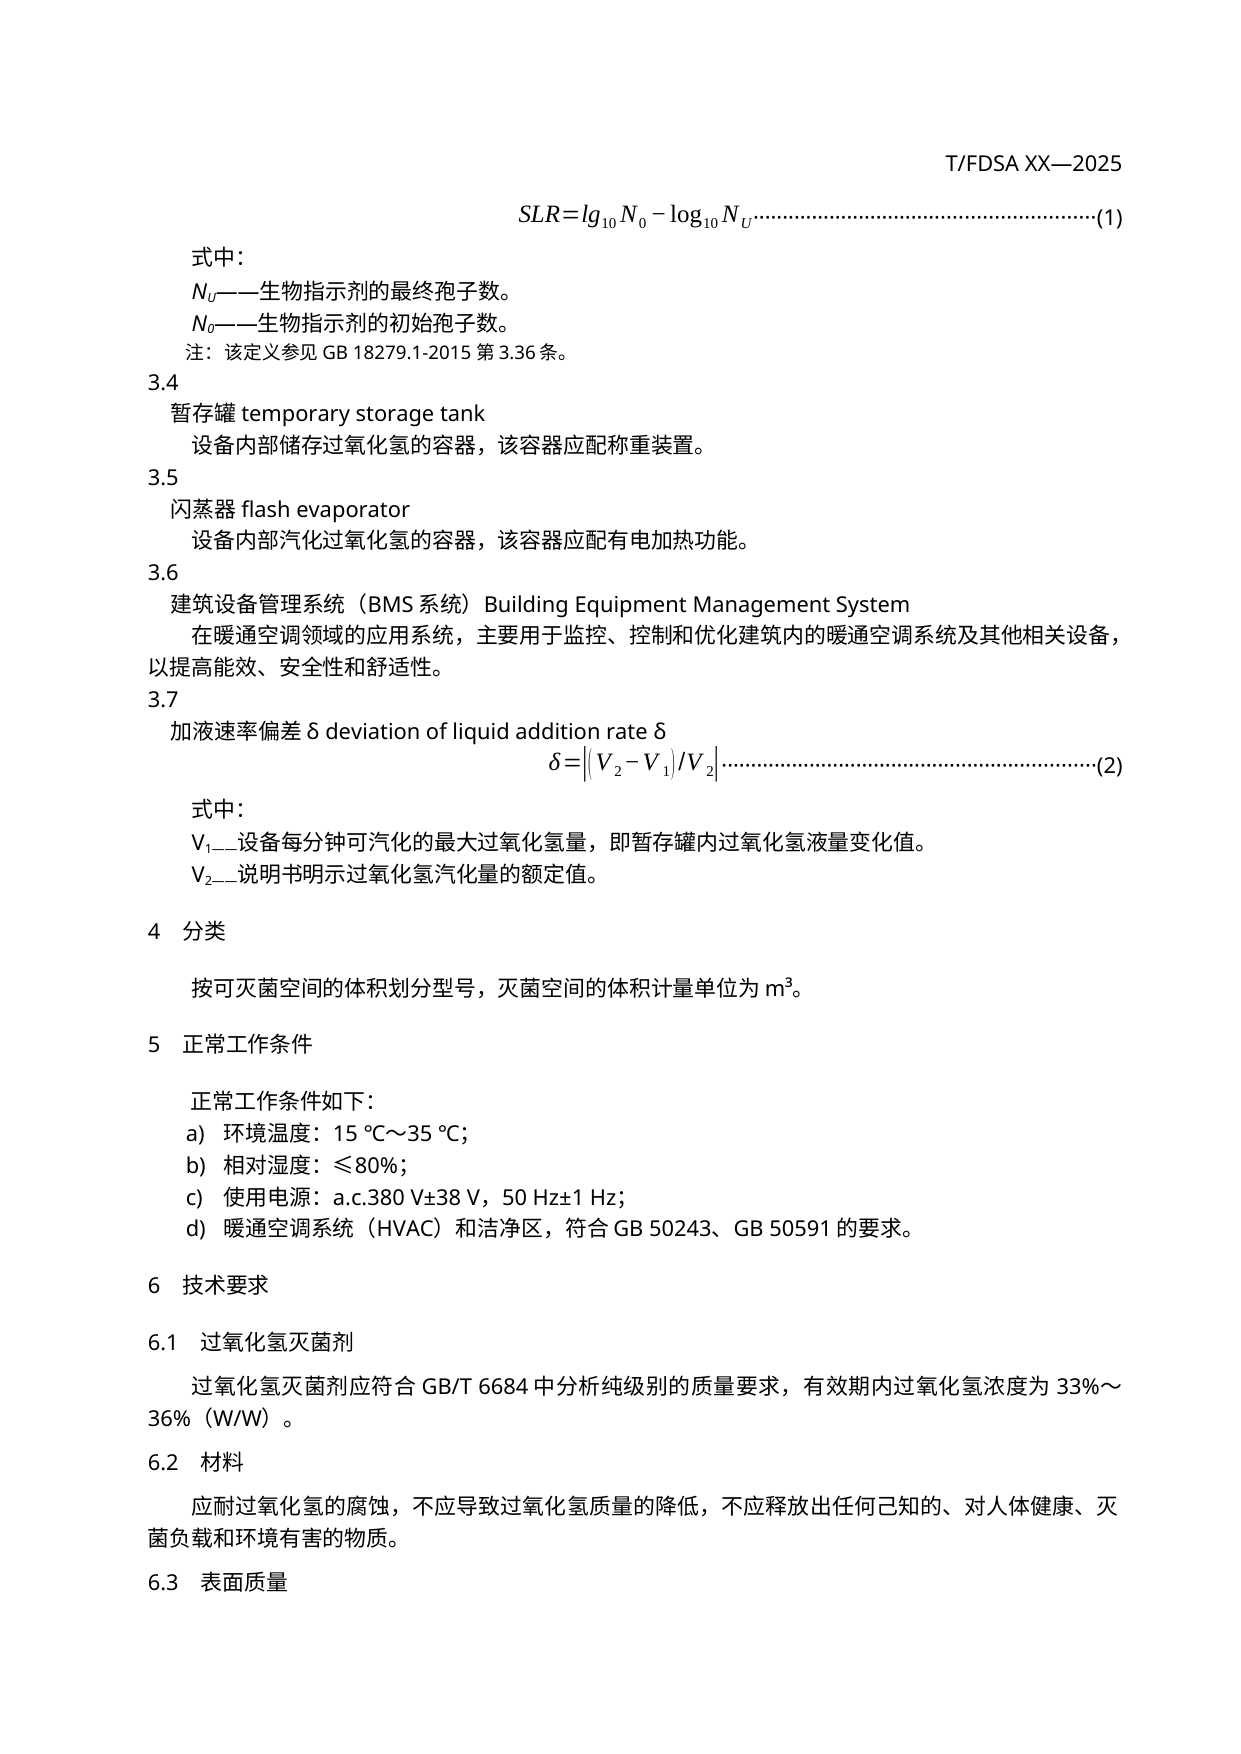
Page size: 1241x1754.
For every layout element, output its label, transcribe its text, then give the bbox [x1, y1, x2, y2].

text 在暖通空调领域的应用系统，主要用于监控、控制和优化建筑内的暖通空调系统及其他相关设备，以提高能效、安全性和舒适性。 [148, 618, 1122, 682]
text 式中： [148, 784, 1122, 825]
list 相对湿度：≤80%； [186, 1148, 1122, 1179]
text 设备内部储存过氧化氢的容器，该容器应配称重装置。 [148, 428, 1122, 460]
text 技术要求 [148, 1268, 1122, 1300]
list 环境温度：15 ℃～35 ℃； [186, 1116, 1122, 1148]
text 过氧化氢灭菌剂 [148, 1325, 1122, 1357]
text V1——设备每分钟可汽化的最大过氧化氢量，即暂存罐内过氧化氢液量变化值。 [148, 825, 1122, 857]
text 建筑设备管理系统（BMS系统）Building Equipment Management System [148, 555, 1122, 618]
text 闪蒸器 flash evaporator [148, 460, 1122, 523]
text NU——生物指示剂的最终孢子数。 [148, 274, 1122, 306]
text () [148, 745, 1122, 784]
text 正常工作条件 [148, 1027, 1122, 1059]
text () [148, 201, 1122, 232]
text N0——生物指示剂的初始孢子数。 [148, 306, 1122, 337]
text V2——说明书明示过氧化氢汽化量的额定值。 [148, 857, 1122, 889]
text 设备内部汽化过氧化氢的容器，该容器应配有电加热功能。 [148, 523, 1122, 555]
list 暖通空调系统（HVAC）和洁净区，符合GB 50243、GB 50591的要求。 [186, 1211, 1122, 1243]
list 过氧化氢灭菌剂应符合GB/T 6684中分析纯级别的质量要求，有效期内过氧化氢浓度为33%～36%（W/W）。 [148, 1369, 1122, 1433]
text 材料 [148, 1445, 1122, 1477]
text 式中： [148, 232, 1122, 274]
text 表面质量 [148, 1565, 1122, 1597]
text 该定义参见GB 18279.1-2015 第3.36条。 [186, 337, 1122, 364]
list 使用电源：a.c.380 V±38 V，50 Hz±1 Hz； [186, 1179, 1122, 1211]
text 分类 [148, 914, 1122, 946]
text 加液速率偏差δ deviation of liquid addition rate δ [148, 682, 1122, 745]
text 暂存罐 temporary storage tank [148, 364, 1122, 428]
text 应耐过氧化氢的腐蚀，不应导致过氧化氢质量的降低，不应释放出任何己知的、对人体健康、灭菌负载和环境有害的物质。 [148, 1489, 1122, 1553]
text 正常工作条件如下： [148, 1084, 1122, 1116]
text 按可灭菌空间的体积划分型号，灭菌空间的体积计量单位为m³。 [148, 971, 1122, 1002]
